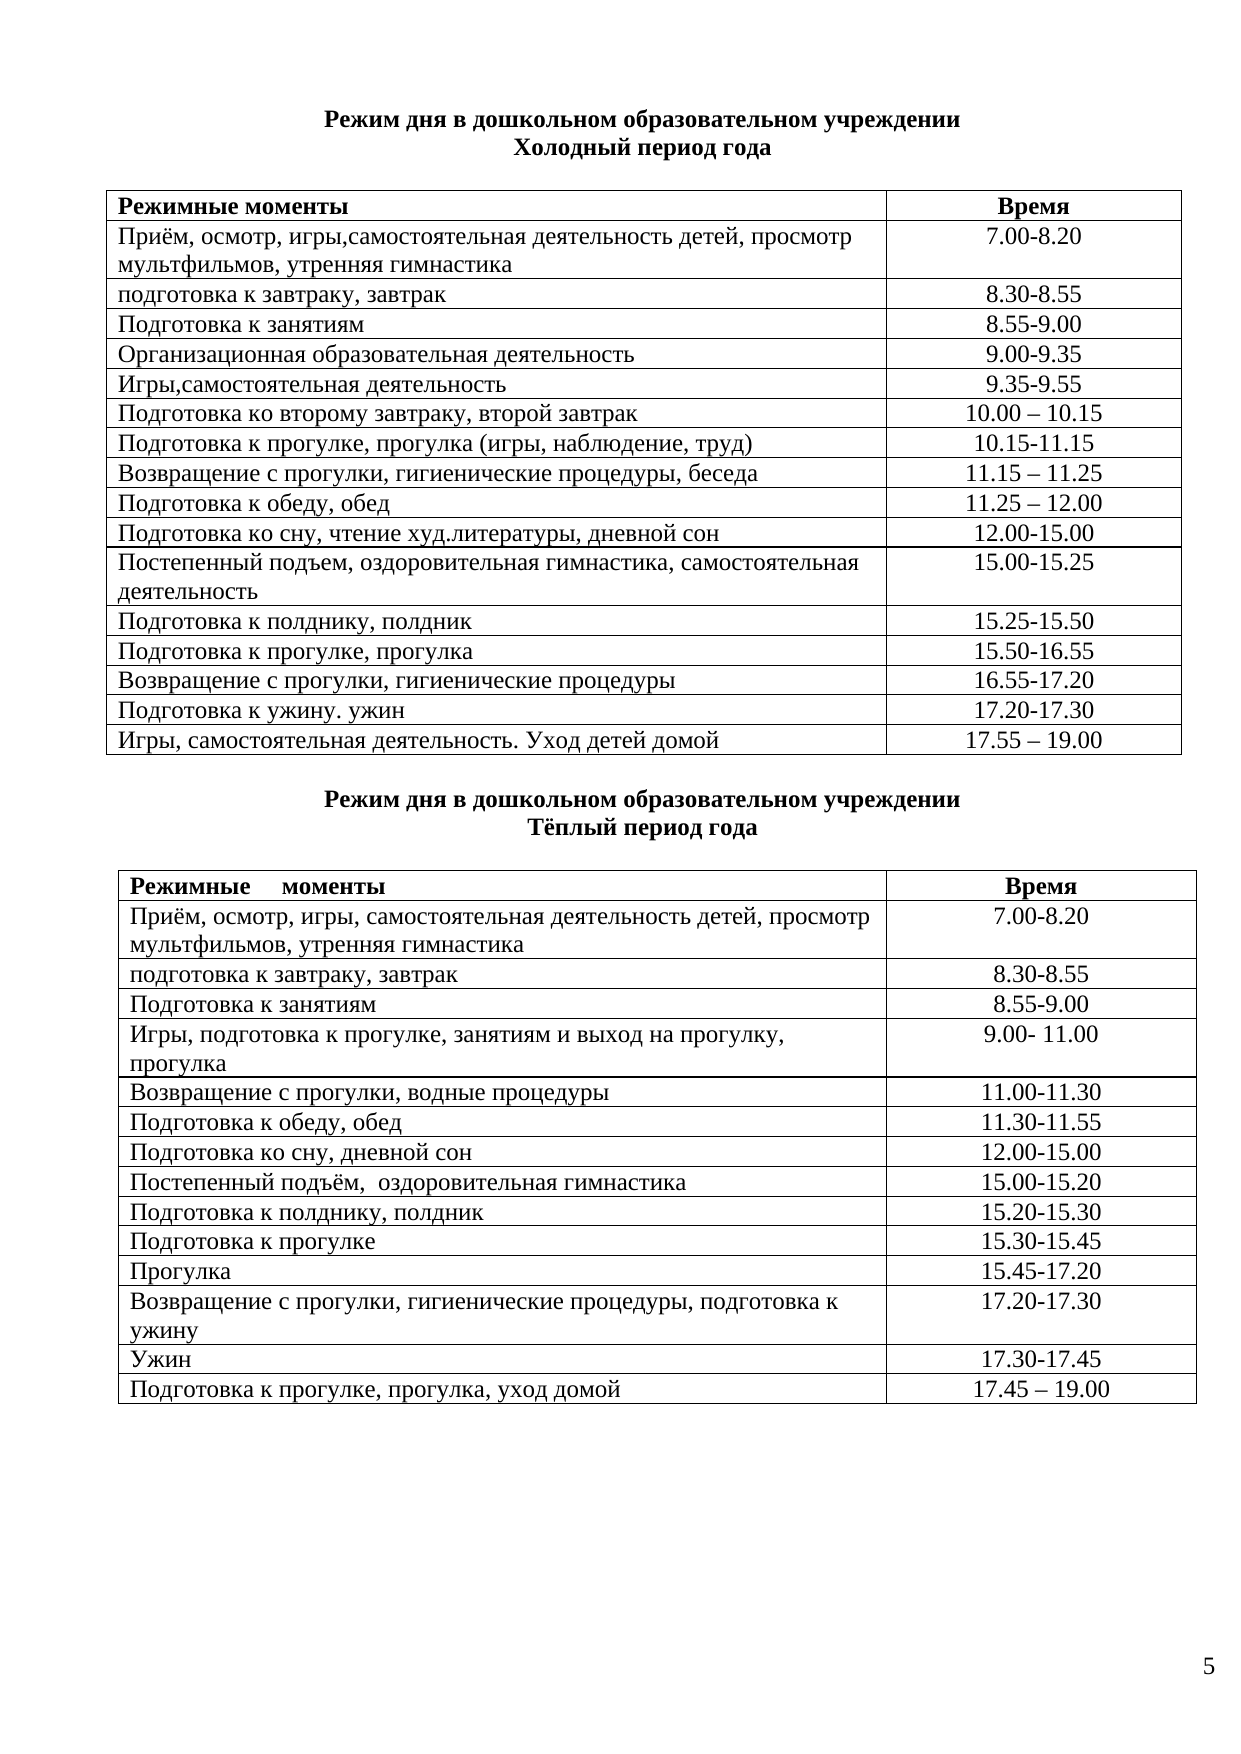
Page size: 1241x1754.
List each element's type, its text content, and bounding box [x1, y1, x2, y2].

text Режим дня в дошкольном образовательном учреждении [118, 104, 1166, 132]
table_cell 15.25-15.50 [887, 606, 1181, 635]
table_cell Возвращение с прогулки, гигиенические процедуры, подготовка к ужину [119, 1286, 886, 1343]
table_cell 10.15-11.15 [887, 428, 1181, 457]
table_cell Приём, осмотр, игры,самостоятельная деятельность детей, просмотр мультфильмов, утренняя гимнастика [107, 221, 886, 278]
table_cell 9.00-9.35 [887, 339, 1181, 368]
table_cell Игры,самостоятельная деятельность [107, 369, 886, 397]
table_cell 15.20-15.30 [887, 1197, 1196, 1225]
table_cell Возвращение с прогулки, гигиенические процедуры [107, 666, 886, 694]
table_cell 15.00-15.20 [887, 1167, 1196, 1196]
table_cell 11.15 – 11.25 [887, 458, 1181, 487]
table_cell Прогулка [119, 1256, 886, 1285]
table_cell 11.30-11.55 [887, 1107, 1196, 1136]
table_cell 12.00-15.00 [887, 1137, 1196, 1166]
table_cell Подготовка к прогулке [119, 1226, 886, 1255]
table_cell Подготовка к обеду, обед [119, 1107, 886, 1136]
table_cell Подготовка к ужину. ужин [107, 695, 886, 724]
table_cell Организационная образовательная деятельность [107, 339, 886, 368]
table_cell 8.30-8.55 [887, 959, 1196, 988]
table_header Режимные моменты [119, 871, 886, 900]
table_cell Игры, самостоятельная деятельность. Уход детей домой [107, 725, 886, 754]
text Холодный период года [118, 132, 1166, 161]
table_cell 9.35-9.55 [887, 369, 1181, 397]
table_cell 12.00-15.00 [887, 518, 1181, 546]
table_cell 9.00- 11.00 [887, 1019, 1196, 1076]
table_cell Подготовка к полднику, полдник [119, 1197, 886, 1225]
table_cell Подготовка к занятиям [107, 309, 886, 338]
table_cell Подготовка к полднику, полдник [107, 606, 886, 635]
table_cell 11.00-11.30 [887, 1078, 1196, 1106]
table_cell 17.20-17.30 [887, 1286, 1196, 1343]
table_cell Подготовка ко сну, дневной сон [119, 1137, 886, 1166]
table_cell 10.00 – 10.15 [887, 399, 1181, 427]
text Тёплый период года [118, 812, 1166, 841]
table_cell 17.45 – 19.00 [887, 1374, 1196, 1403]
table_cell 8.30-8.55 [887, 279, 1181, 308]
table_cell 7.00-8.20 [887, 901, 1196, 958]
table_cell 17.55 – 19.00 [887, 725, 1181, 754]
table_cell Подготовка ко второму завтраку, второй завтрак [107, 399, 886, 427]
table_cell 15.50-16.55 [887, 636, 1181, 664]
table_cell Возвращение с прогулки, гигиенические процедуры, беседа [107, 458, 886, 487]
table_header Режимные моменты [107, 191, 886, 220]
table_cell Подготовка ко сну, чтение худ.литературы, дневной сон [107, 518, 886, 546]
table_cell Подготовка к обеду, обед [107, 488, 886, 517]
table_cell Постепенный подъем, оздоровительная гимнастика, самостоятельная деятельность [107, 548, 886, 605]
text Режим дня в дошкольном образовательном учреждении [118, 784, 1166, 812]
table_cell 17.30-17.45 [887, 1345, 1196, 1373]
table_cell Подготовка к занятиям [119, 989, 886, 1018]
table_cell Игры, подготовка к прогулке, занятиям и выход на прогулку, прогулка [119, 1019, 886, 1076]
table_cell 15.45-17.20 [887, 1256, 1196, 1285]
table_cell 16.55-17.20 [887, 666, 1181, 694]
table_cell 15.30-15.45 [887, 1226, 1196, 1255]
table_cell 11.25 – 12.00 [887, 488, 1181, 517]
table_header Время [887, 871, 1196, 900]
table_cell Возвращение с прогулки, водные процедуры [119, 1078, 886, 1106]
table_cell 8.55-9.00 [887, 989, 1196, 1018]
table_cell Постепенный подъём, оздоровительная гимнастика [119, 1167, 886, 1196]
table_cell Подготовка к прогулке, прогулка [107, 636, 886, 664]
table_cell Подготовка к прогулке, прогулка, уход домой [119, 1374, 886, 1403]
table_cell Ужин [119, 1345, 886, 1373]
table_cell Подготовка к прогулке, прогулка (игры, наблюдение, труд) [107, 428, 886, 457]
table_header Время [887, 191, 1181, 220]
table_cell 7.00-8.20 [887, 221, 1181, 278]
table_cell 15.00-15.25 [887, 548, 1181, 605]
table_cell 8.55-9.00 [887, 309, 1181, 338]
table_cell 17.20-17.30 [887, 695, 1181, 724]
table_cell Приём, осмотр, игры, самостоятельная деятельность детей, просмотр мультфильмов, утренняя гимнастика [119, 901, 886, 958]
table_cell подготовка к завтраку, завтрак [107, 279, 886, 308]
table_cell подготовка к завтраку, завтрак [119, 959, 886, 988]
